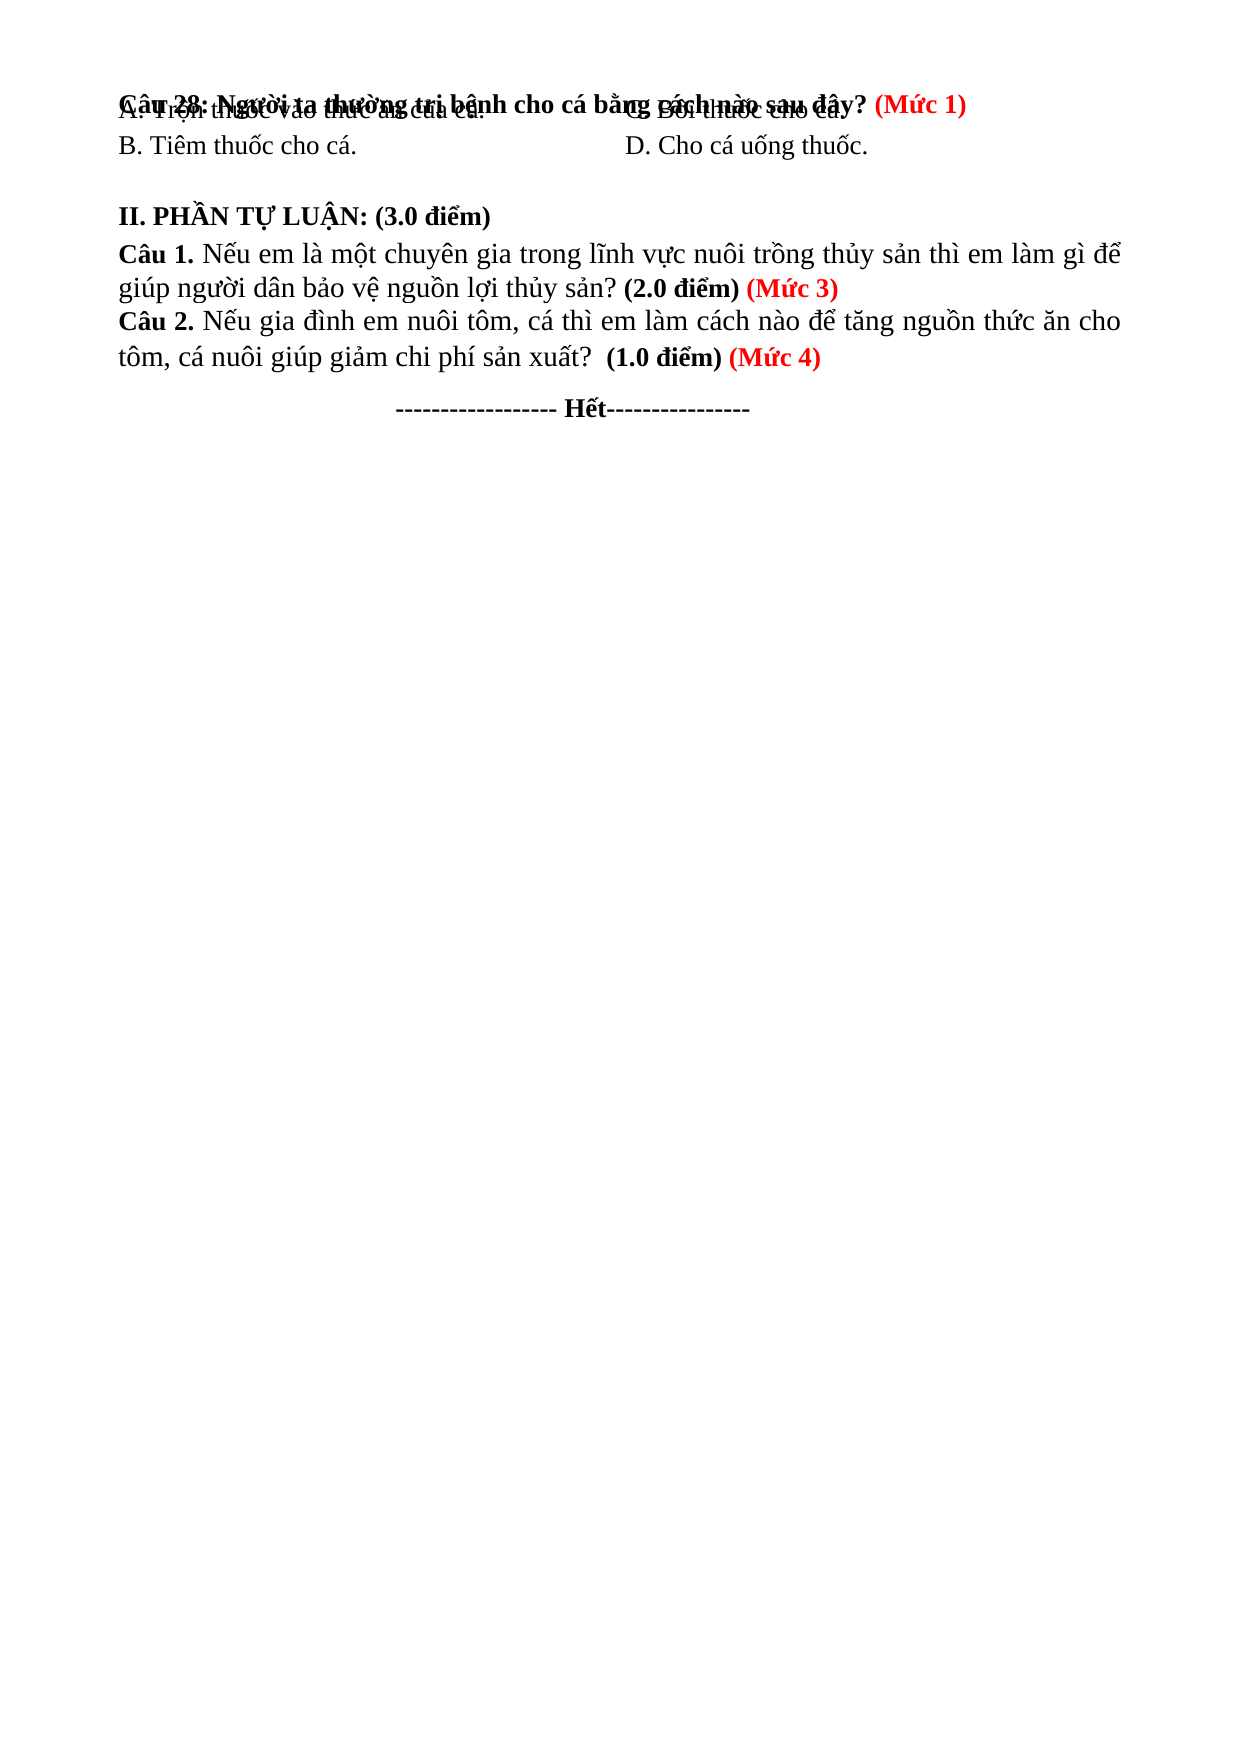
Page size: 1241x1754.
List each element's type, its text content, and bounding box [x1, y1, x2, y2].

text A. Trộn thuốc vào thức ăn của cá. [118, 93, 615, 124]
text C. Bôi thuốc cho cá. [625, 93, 1122, 124]
text Câu 1. Nếu em là một chuyên gia trong lĩnh vực nuôi trồng thủy sản thì em làm gì để giúp người dân bảo vệ nguồn lợi thủy sản? (2.0 điểm) (Mức 3) [617, 270, 1122, 303]
text Câu 2. Nếu gia đình em nuôi tôm, cá thì em làm cách nào để tăng nguồn thức ăn cho tôm, cá nuôi giúp giảm chi phí sản xuất? (1.0 điểm) (Mức 4) [118, 303, 1122, 373]
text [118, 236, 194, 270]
text Câu 28: Người ta thường trị bệnh cho cá bằng cách nào sau đây? (Mức 1) [118, 89, 1122, 120]
text ------------------ Hết---------------- [118, 392, 1122, 423]
text B. Tiêm thuốc cho cá. [118, 129, 615, 160]
text D. Cho cá uống thuốc. [625, 129, 1122, 160]
text II. PHẦN TỰ LUẬN: (3.0 điểm) [118, 200, 1122, 232]
